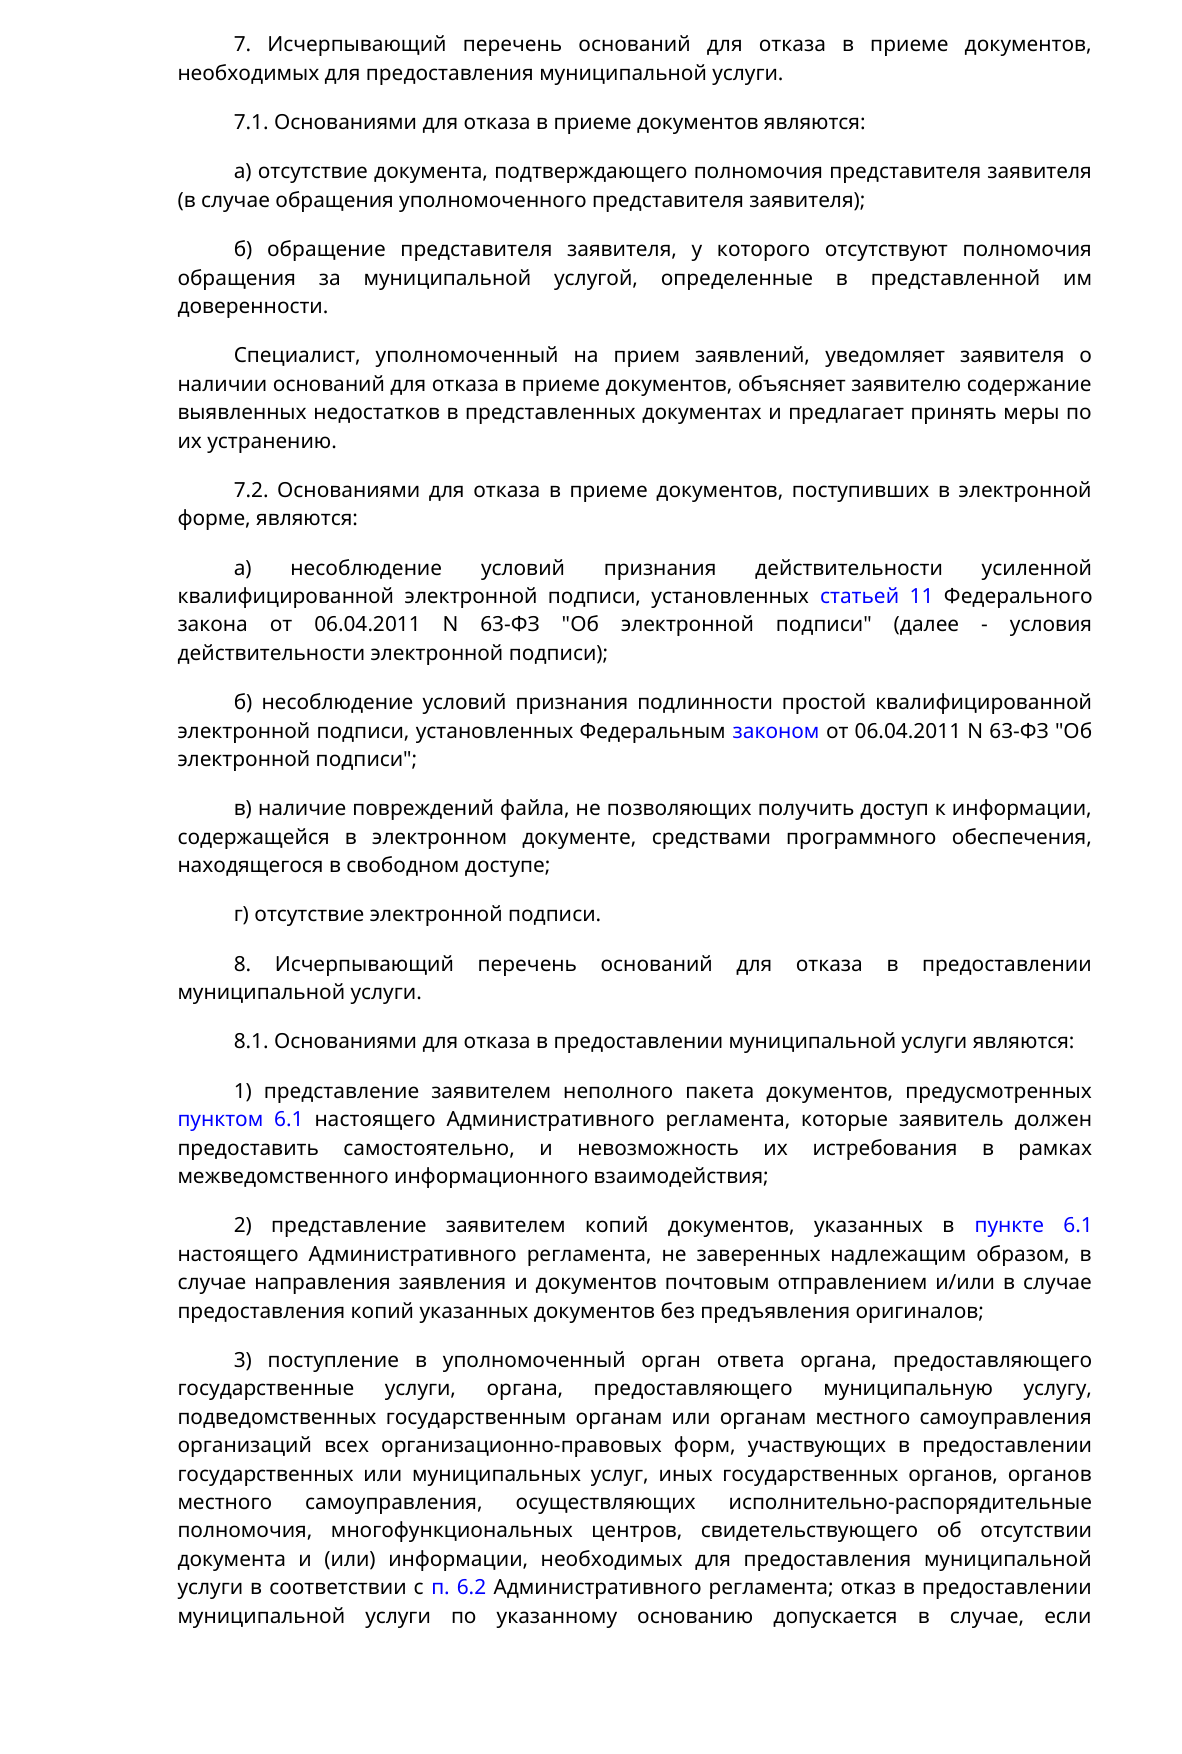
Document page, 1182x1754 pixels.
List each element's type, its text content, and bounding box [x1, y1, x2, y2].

text а) несоблюдение условий признания действительности усиленной квалифицированной электронной подписи, установленных статьей 11 Федерального закона от 06.04.2011 N 63-ФЗ "Об электронной подписи" (далее - условия действительности электронной подписи); [177, 553, 1093, 666]
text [177, 1345, 1093, 1629]
text в) наличие повреждений файла, не позволяющих получить доступ к информации, содержащейся в электронном документе, средствами программного обеспечения, находящегося в свободном доступе; [177, 793, 1093, 879]
text Специалист, уполномоченный на прием заявлений, уведомляет заявителя о наличии оснований для отказа в приеме документов, объясняет заявителю содержание выявленных недостатков в представленных документах и предлагает принять меры по их устранению. [177, 340, 1093, 454]
text б) обращение представителя заявителя, у которого отсутствуют полномочия обращения за муниципальной услугой, определенные в представленной им доверенности. [177, 234, 1093, 319]
text 8. Исчерпывающий перечень оснований для отказа в предоставлении муниципальной услуги. [177, 949, 1093, 1006]
text г) отсутствие электронной подписи. [177, 899, 1093, 928]
text 7.1. Основаниями для отказа в приеме документов являются: [177, 107, 1093, 136]
text 1) представление заявителем неполного пакета документов, предусмотренных пунктом 6.1 настоящего Административного регламента, которые заявитель должен предоставить самостоятельно, и невозможность их истребования в рамках межведомственного информационного взаимодействия; [177, 1076, 1093, 1189]
text б) несоблюдение условий признания подлинности простой квалифицированной электронной подписи, установленных Федеральным законом от 06.04.2011 N 63-ФЗ "Об электронной подписи"; [177, 687, 1093, 773]
text 2) представление заявителем копий документов, указанных в пункте 6.1 настоящего Административного регламента, не заверенных надлежащим образом, в случае направления заявления и документов почтовым отправлением и/или в случае предоставления копий указанных документов без предъявления оригиналов; [177, 1210, 1093, 1324]
text а) отсутствие документа, подтверждающего полномочия представителя заявителя (в случае обращения уполномоченного представителя заявителя); [177, 157, 1093, 213]
text 7.2. Основаниями для отказа в приеме документов, поступивших в электронной форме, являются: [177, 475, 1093, 532]
text 8.1. Основаниями для отказа в предоставлении муниципальной услуги являются: [177, 1027, 1093, 1055]
text 7. Исчерпывающий перечень оснований для отказа в приеме документов, необходимых для предоставления муниципальной услуги. [177, 29, 1093, 86]
